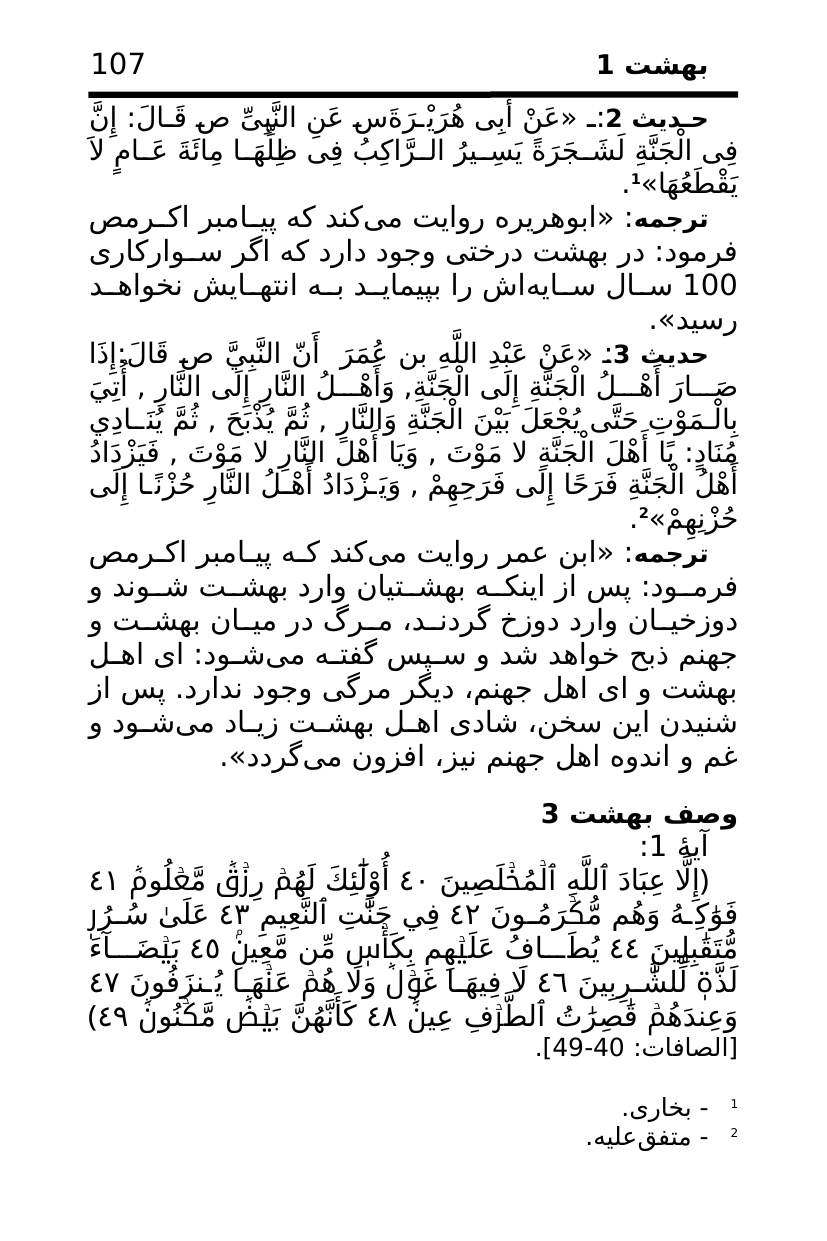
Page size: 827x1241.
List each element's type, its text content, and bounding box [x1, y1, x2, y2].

text ﴿إِلَّا عِبَادَ ٱللَّهِ ٱلۡمُخۡلَصِينَ ٤٠ أُوْلَٰٓئِكَ لَهُمۡ رِزۡقٞ مَّعۡلُومٞ ٤١ فَوَٰكِهُ وَهُم مُّكۡرَمُونَ ٤٢ فِي جَنَّٰتِ ٱلنَّعِيمِ ٤٣ عَلَىٰ سُرُرٖ مُّتَقَٰبِلِينَ ٤٤ يُطَافُ عَلَيۡهِم بِكَأۡسٖ مِّن مَّعِينِۢ ٤٥ بَيۡضَآءَ لَذَّةٖ لِّلشَّٰرِبِينَ ٤٦ لَا فِيهَا غَوۡلٞ وَلَا هُمۡ عَنۡهَا يُنزَفُونَ ٤٧ وَعِندَهُمۡ قَٰصِرَٰتُ ٱلطَّرۡفِ عِينٞ ٤٨ كَأَنَّهُنَّ بَيۡضٞ مَّكۡنُونٞ ٤٩﴾ [الصافات: 40-49]. [89, 863, 738, 1062]
text حدیث 2: «عَنْ أَبِى هُرَيْرَةَس عَنِ النَّبِىِّ ص قَالَ: إِنَّ فِى الْجَنَّةِ لَشَجَرَةً يَسِيرُ الرَّاكِبُ فِى ظِلِّهَا مِائَةَ عَامٍ لاَ يَقْطَعُهَا». [89, 100, 738, 201]
text ترجمه: «ابوهریره روایت می‌کند که پیامبر اکرمص فرمود: در بهشت درختی وجود دارد که اگر سوارکاری 100 سال سایه‌اش را بپیماید به انتهایش نخواهد رسید». [89, 201, 738, 336]
text وصف بهشت 3 [89, 798, 738, 829]
text آیۀ 1: [89, 829, 738, 863]
text حدیث 3: «عَنْ عَبْدِ اللَّهِ بن عُمَرَ أَنّ النَّبِيَّ ص قَالَ:إِذَا صَارَ أَهْلُ الْجَنَّةِ إِلَى الْجَنَّةِ, وَأَهْلُ النَّارِ إِلَى النَّارِ , أُتِيَ بِالْـمَوْتِ حَتَّى يُجْعَلَ بَيْنَ الْجَنَّةِ وَالنَّارِ , ثُمَّ يُذْبَحَ , ثُمَّ يُنَادِي مُنَادٍ: يًا أَهْلَ الْجَنَّةِ لا مَوْتَ , وَيَا أَهْلَ النَّارِ لا مَوْتَ , فَيَزْدَادُ أَهْلُ الْجَنَّةِ فَرَحًا إِلَى فَرَحِهِمْ , وَيَزْدَادُ أَهْلُ النَّارِ حُزْنًا إِلَى حُزْنِهِمْ». [89, 336, 738, 535]
text ترجمه: «ابن عمر روایت می‌کند که پیامبر اکرمص فرمود: پس از اینکه بهشتیان وارد بهشت شوند و دوزخیان وارد دوزخ گردند، مرگ در میان بهشت و جهنم ذبح خواهد شد و سپس گفته می‌شود: ای اهل بهشت و ای اهل جهنم، دیگر مرگی وجود ندارد. پس از شنیدن این سخن، شادی اهل بهشت زیاد می‌شود و غم و اندوه اهل جهنم نیز، افزون می‌گردد». [89, 535, 738, 773]
